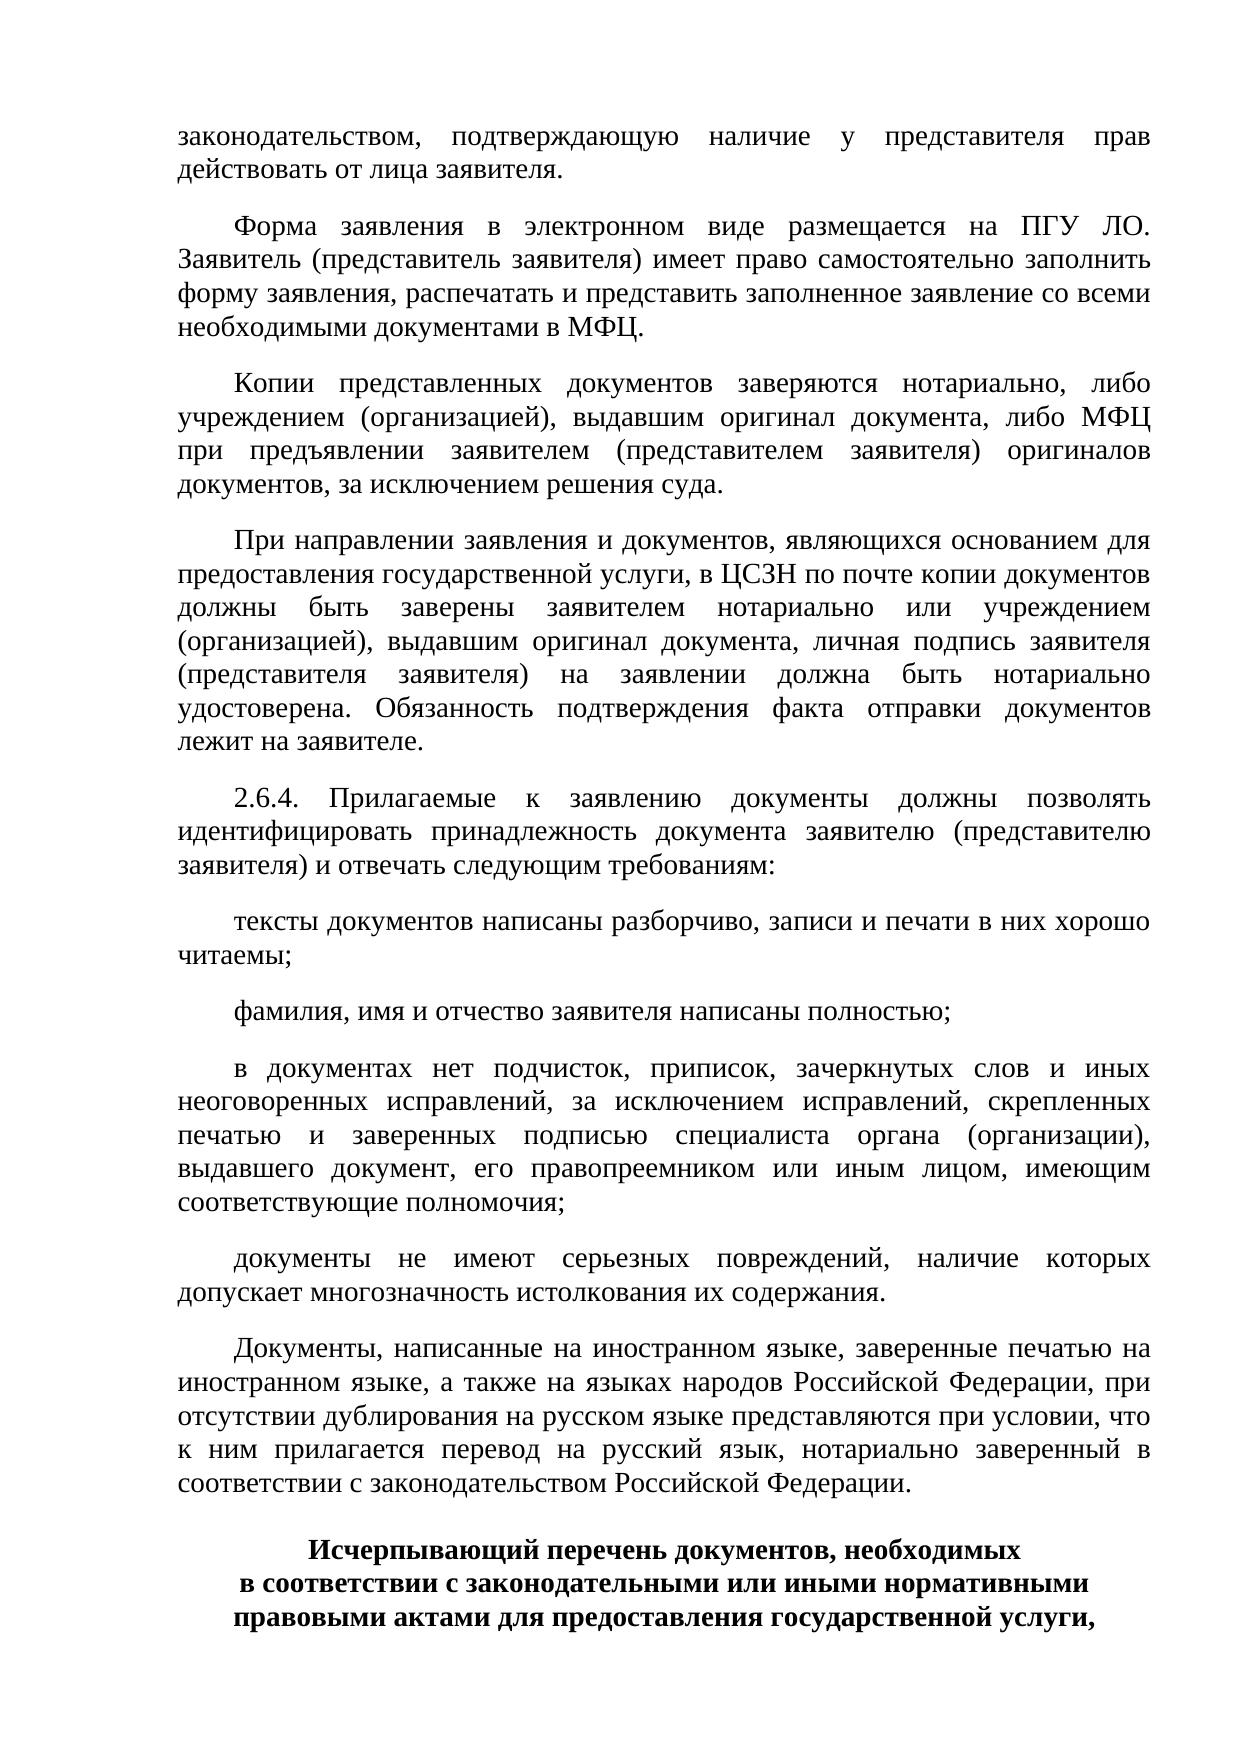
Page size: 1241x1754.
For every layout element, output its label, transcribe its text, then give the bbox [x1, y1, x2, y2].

title в соответствии с законодательными или иными нормативными [177, 1565, 1152, 1599]
text документы не имеют серьезных повреждений, наличие которых допускает многозначность истолкования их содержания. [177, 1241, 1152, 1308]
text в документах нет подчисток, приписок, зачеркнутых слов и иных неоговоренных исправлений, за исключением исправлений, скрепленных печатью и заверенных подписью специалиста органа (организации), выдавшего документ, его правопреемником или иным лицом, имеющим соответствующие полномочия; [177, 1050, 1152, 1218]
text тексты документов написаны разборчиво, записи и печати в них хорошо читаемы; [177, 903, 1152, 971]
text Форма заявления в электронном виде размещается на ПГУ ЛО. Заявитель (представитель заявителя) имеет право самостоятельно заполнить форму заявления, распечатать и представить заполненное заявление со всеми необходимыми документами в МФЦ. [177, 208, 1152, 342]
text Документы, написанные на иностранном языке, заверенные печатью на иностранном языке, а также на языках народов Российской Федерации, при отсутствии дублирования на русском языке представляются при условии, что к ним прилагается перевод на русский язык, нотариально заверенный в соответствии с законодательством Российской Федерации. [177, 1331, 1152, 1498]
text фамилия, имя и отчество заявителя написаны полностью; [177, 993, 1152, 1027]
title правовыми актами для предоставления государственной услуги, [177, 1599, 1152, 1632]
text Копии представленных документов заверяются нотариально, либо учреждением (организацией), выдавшим оригинал документа, либо МФЦ при предъявлении заявителем (представителем заявителя) оригиналов документов, за исключением решения суда. [177, 365, 1152, 499]
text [177, 118, 1152, 185]
text При направлении заявления и документов, являющихся основанием для предоставления государственной услуги, в ЦСЗН по почте копии документов должны быть заверены заявителем нотариально или учреждением (организацией), выдавшим оригинал документа, личная подпись заявителя (представителя заявителя) на заявлении должна быть нотариально удостоверена. Обязанность подтверждения факта отправки документов лежит на заявителе. [177, 522, 1152, 757]
title Исчерпывающий перечень документов, необходимых [177, 1532, 1152, 1565]
text 2.6.4. Прилагаемые к заявлению документы должны позволять идентифицировать принадлежность документа заявителю (представителю заявителя) и отвечать следующим требованиям: [177, 780, 1152, 881]
